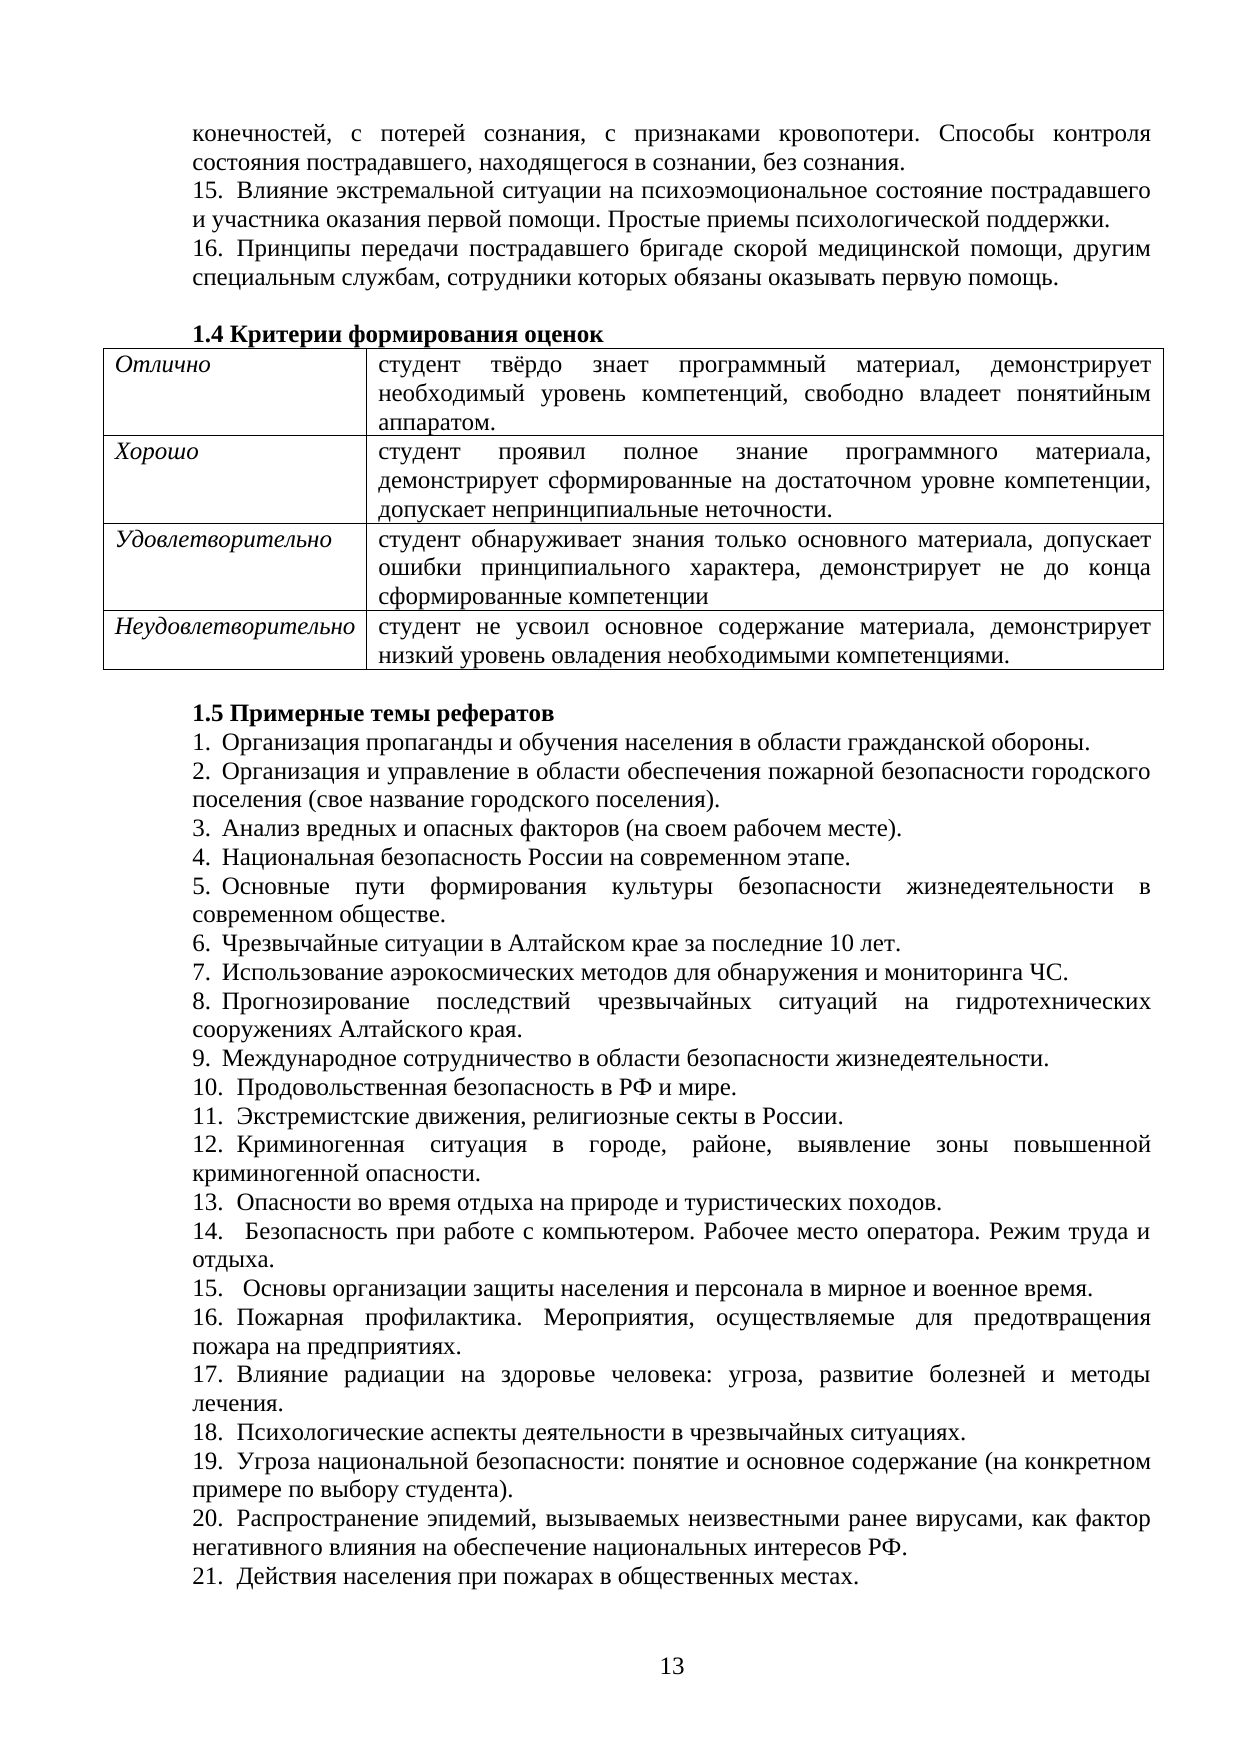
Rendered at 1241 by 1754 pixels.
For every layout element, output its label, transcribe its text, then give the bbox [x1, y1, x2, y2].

list Криминогенная ситуация в городе, районе, выявление зоны повышенной криминогенной опасности. [192, 1129, 1152, 1187]
list Продовольственная безопасность в РФ и мире. [192, 1072, 1152, 1101]
list Распространение эпидемий, вызываемых неизвестными ранее вирусами, как фактор негативного влияния на обеспечение национальных интересов РФ. [192, 1503, 1152, 1561]
table_cell Неудовлетворительно [104, 611, 366, 668]
list Организация и управление в области обеспечения пожарной безопасности городского поселения (свое название городского поселения). [192, 756, 1152, 813]
list Чрезвычайные ситуации в Алтайском крае за последние 10 лет. [192, 928, 1152, 957]
text 1.4 Критерии формирования оценок [192, 319, 1152, 348]
list Пожарная профилактика. Мероприятия, осуществляемые для предотвращения пожара на предприятиях. [192, 1302, 1152, 1359]
list Влияние экстремальной ситуации на психоэмоциональное состояние пострадавшего и участника оказания первой помощи. Простые приемы психологической поддержки. [192, 176, 1152, 233]
list Основные пути формирования культуры безопасности жизнедеятельности в современном обществе. [192, 871, 1152, 928]
table_cell Хорошо [104, 436, 366, 523]
table_cell студент не усвоил основное содержание материала, демонстрирует низкий уровень овладения необходимыми компетенциями. [367, 611, 1163, 668]
list Прогнозирование последствий чрезвычайных ситуаций на гидротехнических сооружениях Алтайского края. [192, 986, 1152, 1043]
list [192, 118, 1152, 176]
list Действия населения при пожарах в общественных местах. [192, 1561, 1152, 1589]
list Влияние радиации на здоровье человека: угроза, развитие болезней и методы лечения. [192, 1359, 1152, 1417]
list Национальная безопасность России на современном этапе. [192, 842, 1152, 871]
list Анализ вредных и опасных факторов (на своем рабочем месте). [192, 813, 1152, 842]
table_cell Удовлетворительно [104, 524, 366, 610]
list Угроза национальной безопасности: понятие и основное содержание (на конкретном примере по выбору студента). [192, 1446, 1152, 1503]
list Использование аэрокосмических методов для обнаружения и мониторинга ЧС. [192, 957, 1152, 986]
table_cell студент проявил полное знание программного материала, демонстрирует сформированные на достаточном уровне компетенции, допускает непринципиальные неточности. [367, 436, 1163, 523]
list Международное сотрудничество в области безопасности жизнедеятельности. [192, 1043, 1152, 1072]
table_cell студент обнаруживает знания только основного материала, допускает ошибки принципиального характера, демонстрирует не до конца сформированные компетенции [367, 524, 1163, 610]
list Психологические аспекты деятельности в чрезвычайных ситуациях. [192, 1417, 1152, 1446]
text 1.5 Примерные темы рефератов [192, 698, 1152, 727]
list Опасности во время отдыха на природе и туристических походов. [192, 1187, 1152, 1216]
table_header студент твёрдо знает программный материал, демонстрирует необходимый уровень компетенций, свободно владеет понятийным аппаратом. [367, 349, 1163, 435]
list Организация пропаганды и обучения населения в области гражданской обороны. [192, 727, 1152, 756]
list Экстремистские движения, религиозные секты в России. [192, 1101, 1152, 1129]
list Принципы передачи пострадавшего бригаде скорой медицинской помощи, другим специальным службам, сотрудники которых обязаны оказывать первую помощь. [192, 233, 1152, 291]
list Безопасность при работе с компьютером. Рабочее место оператора. Режим труда и отдыха. [192, 1216, 1152, 1273]
list Основы организации защиты населения и персонала в мирное и военное время. [192, 1273, 1152, 1302]
table_header Отлично [104, 349, 366, 435]
